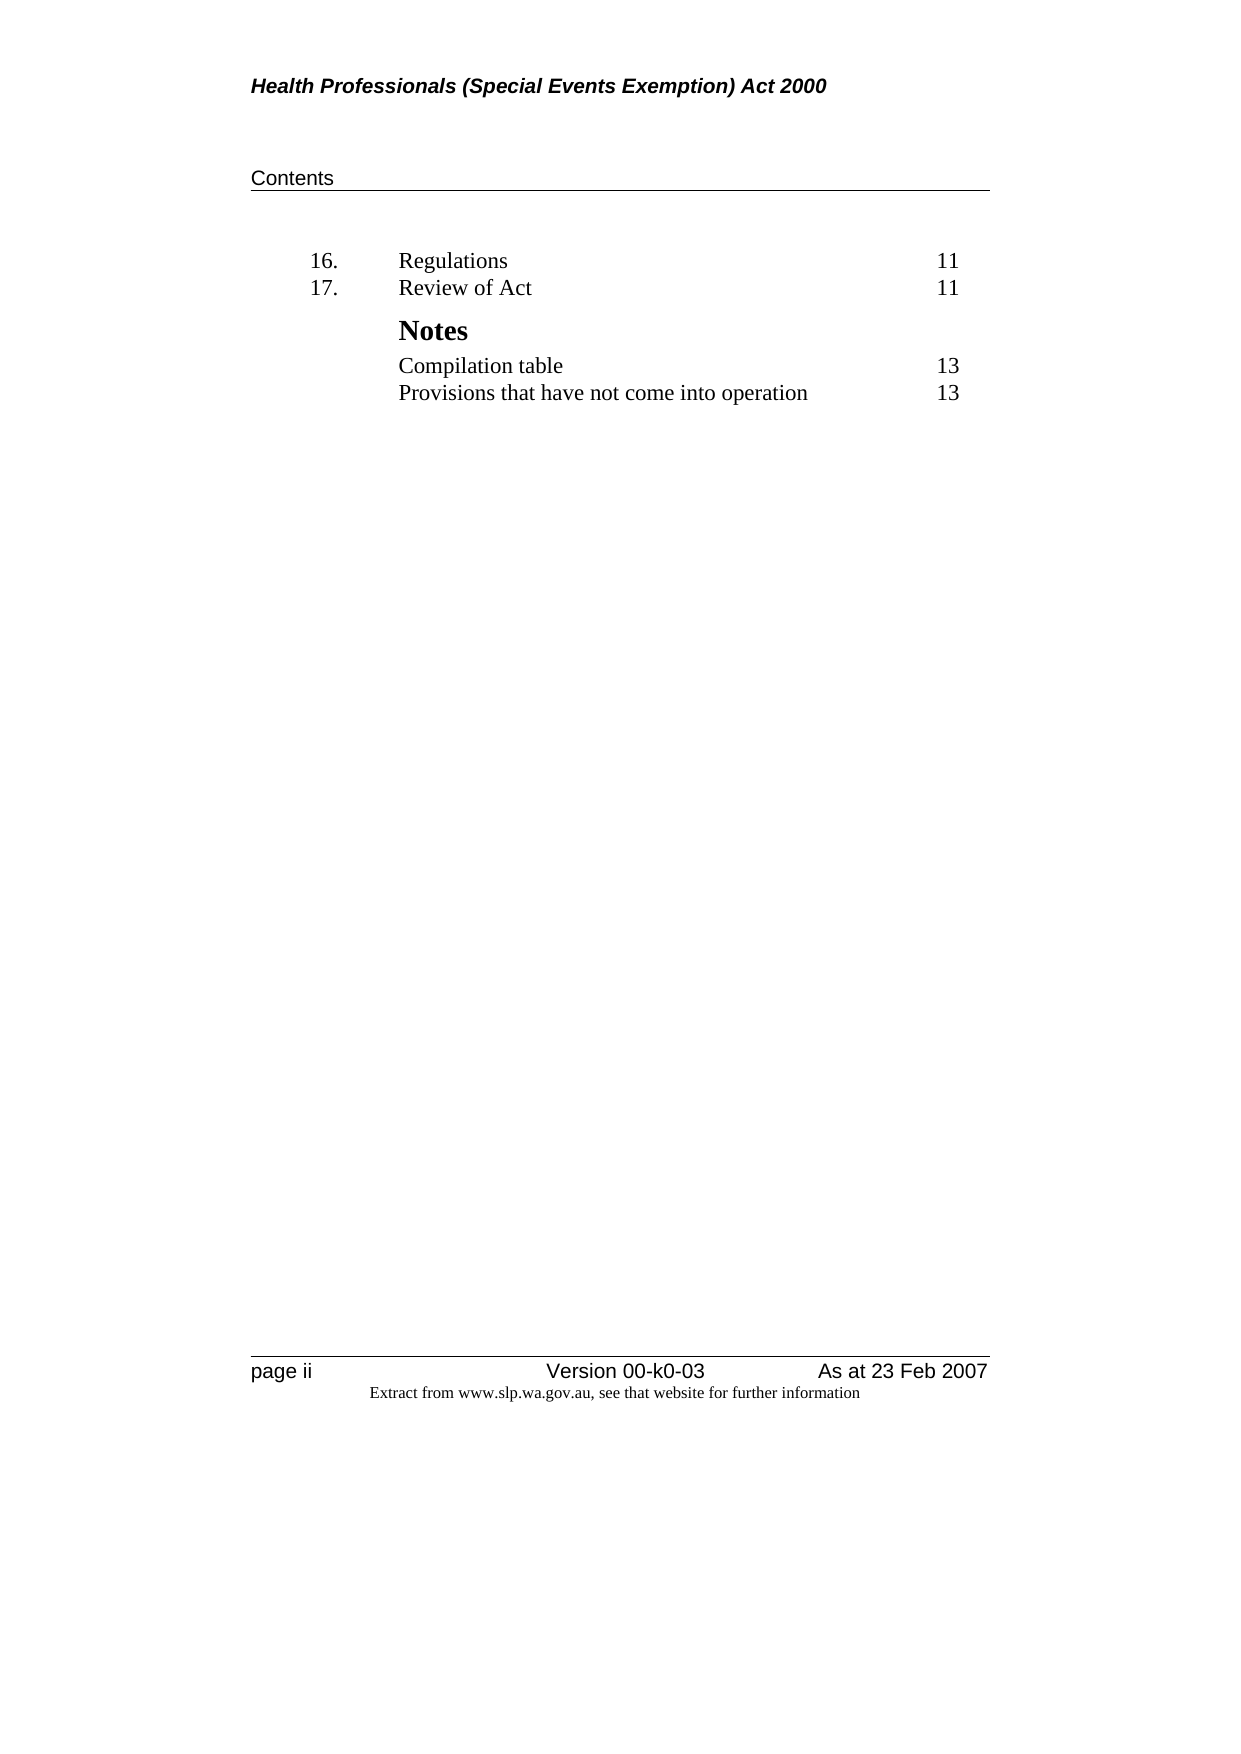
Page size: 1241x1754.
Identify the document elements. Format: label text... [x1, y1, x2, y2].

text Notes [398, 313, 872, 346]
text 17. Review of Act 11 [309, 274, 872, 300]
text Compilation table 13 [309, 352, 872, 379]
text 16. Regulations 11 [309, 247, 872, 274]
text Provisions that have not come into operation 13 [309, 379, 872, 405]
